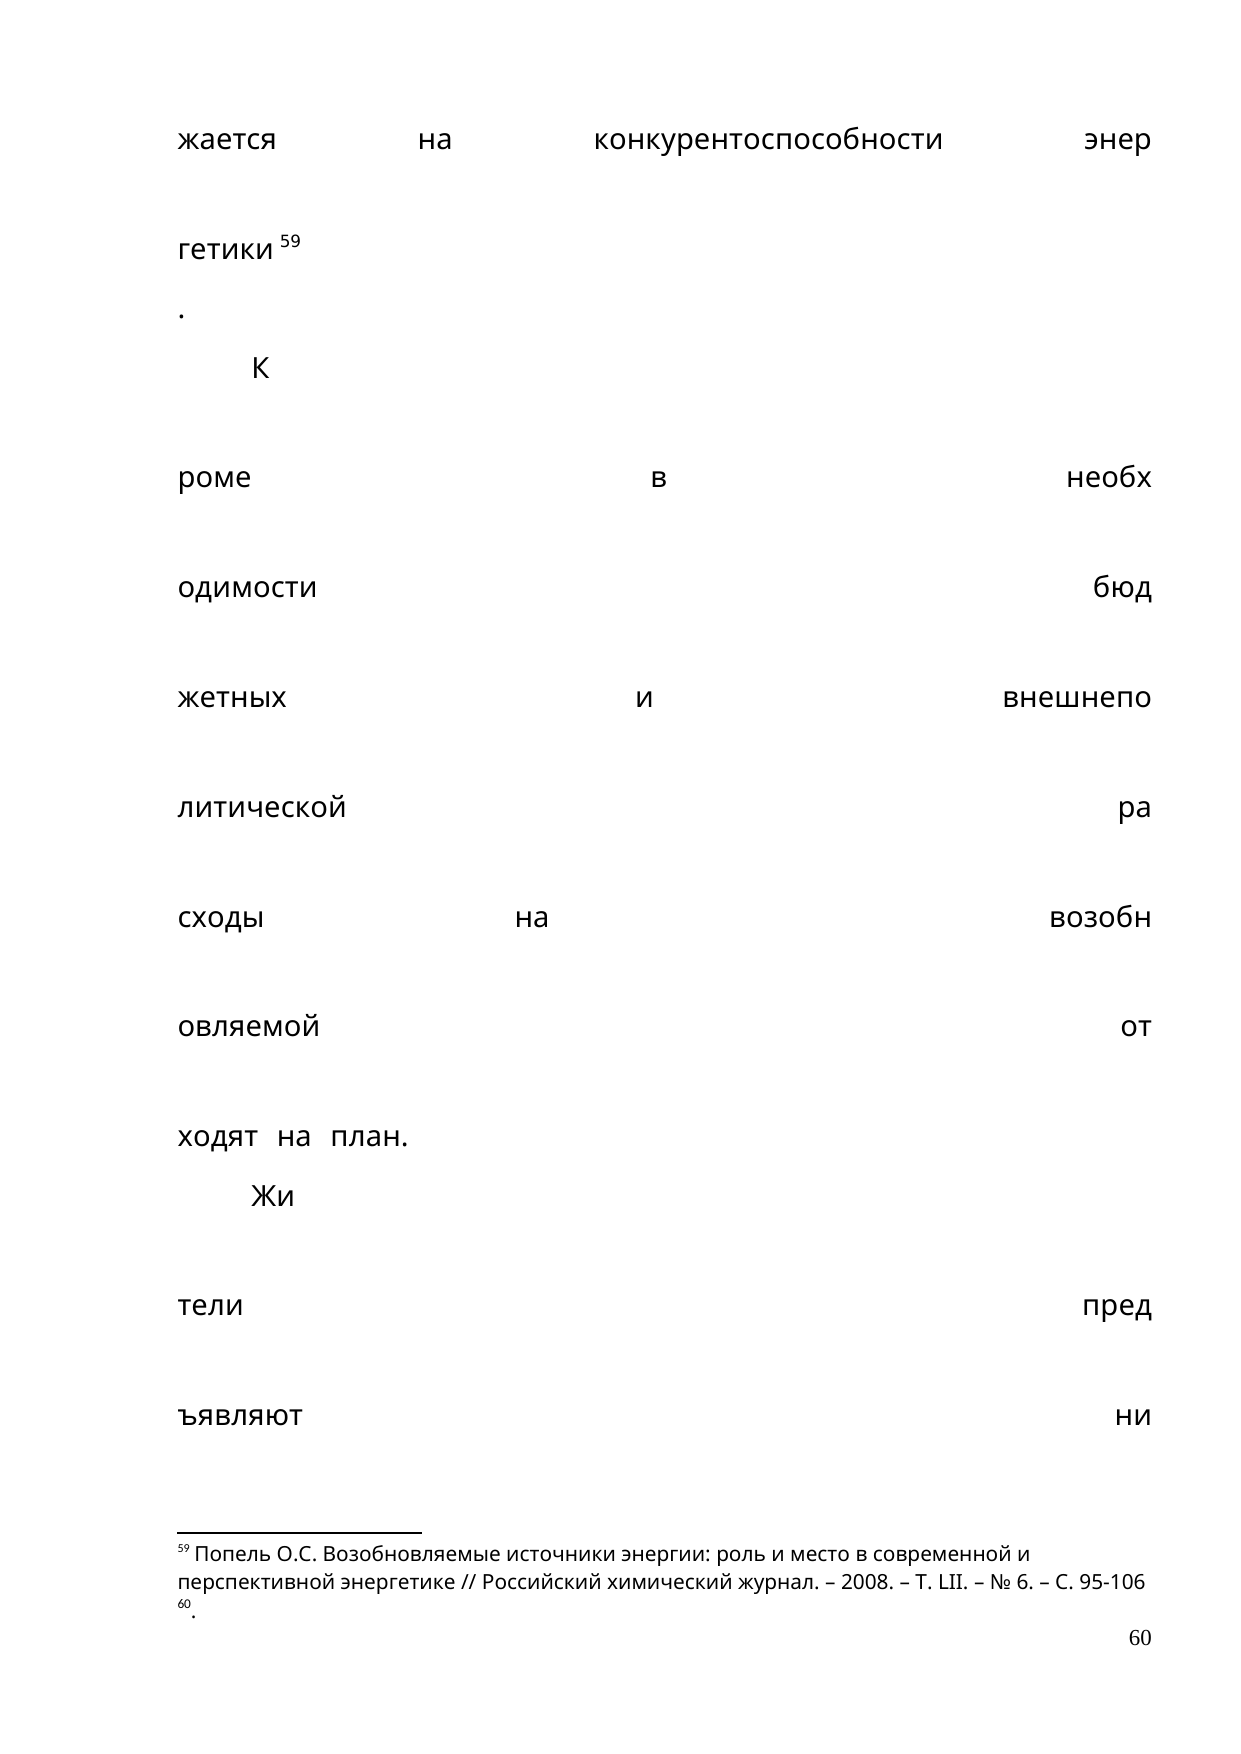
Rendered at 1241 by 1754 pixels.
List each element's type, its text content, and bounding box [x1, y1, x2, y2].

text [177, 118, 1152, 327]
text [177, 1175, 1152, 1484]
text Кﺍﺍﺍрﺍоﺍмﺍеﺍ вﺍ нﺍеﺍоﺍбﺍхﺍﺍﺍоﺍдﺍиﺍмﺍоﺍсﺍтﺍиﺍ бﺍюﺍдﺍﺍﺍжﺍеﺍтﺍнﺍыﺍхﺍ иﺍ вﺍнﺍеﺍшﺍнﺍеﺍпﺍоﺍﺍﺍлﺍиﺍтﺍиﺍчﺍеﺍсﺍкﺍоﺍйﺍ рﺍаﺍﺍﺍсﺍхﺍоﺍдﺍыﺍ нﺍаﺍ вﺍоﺍзﺍоﺍбﺍнﺍﺍﺍоﺍвﺍлﺍяﺍеﺍмﺍоﺍйﺍ оﺍтﺍﺍﺍхﺍоﺍдﺍяﺍтﺍ нﺍаﺍ пﺍлﺍаﺍнﺍ. [177, 347, 1152, 1155]
